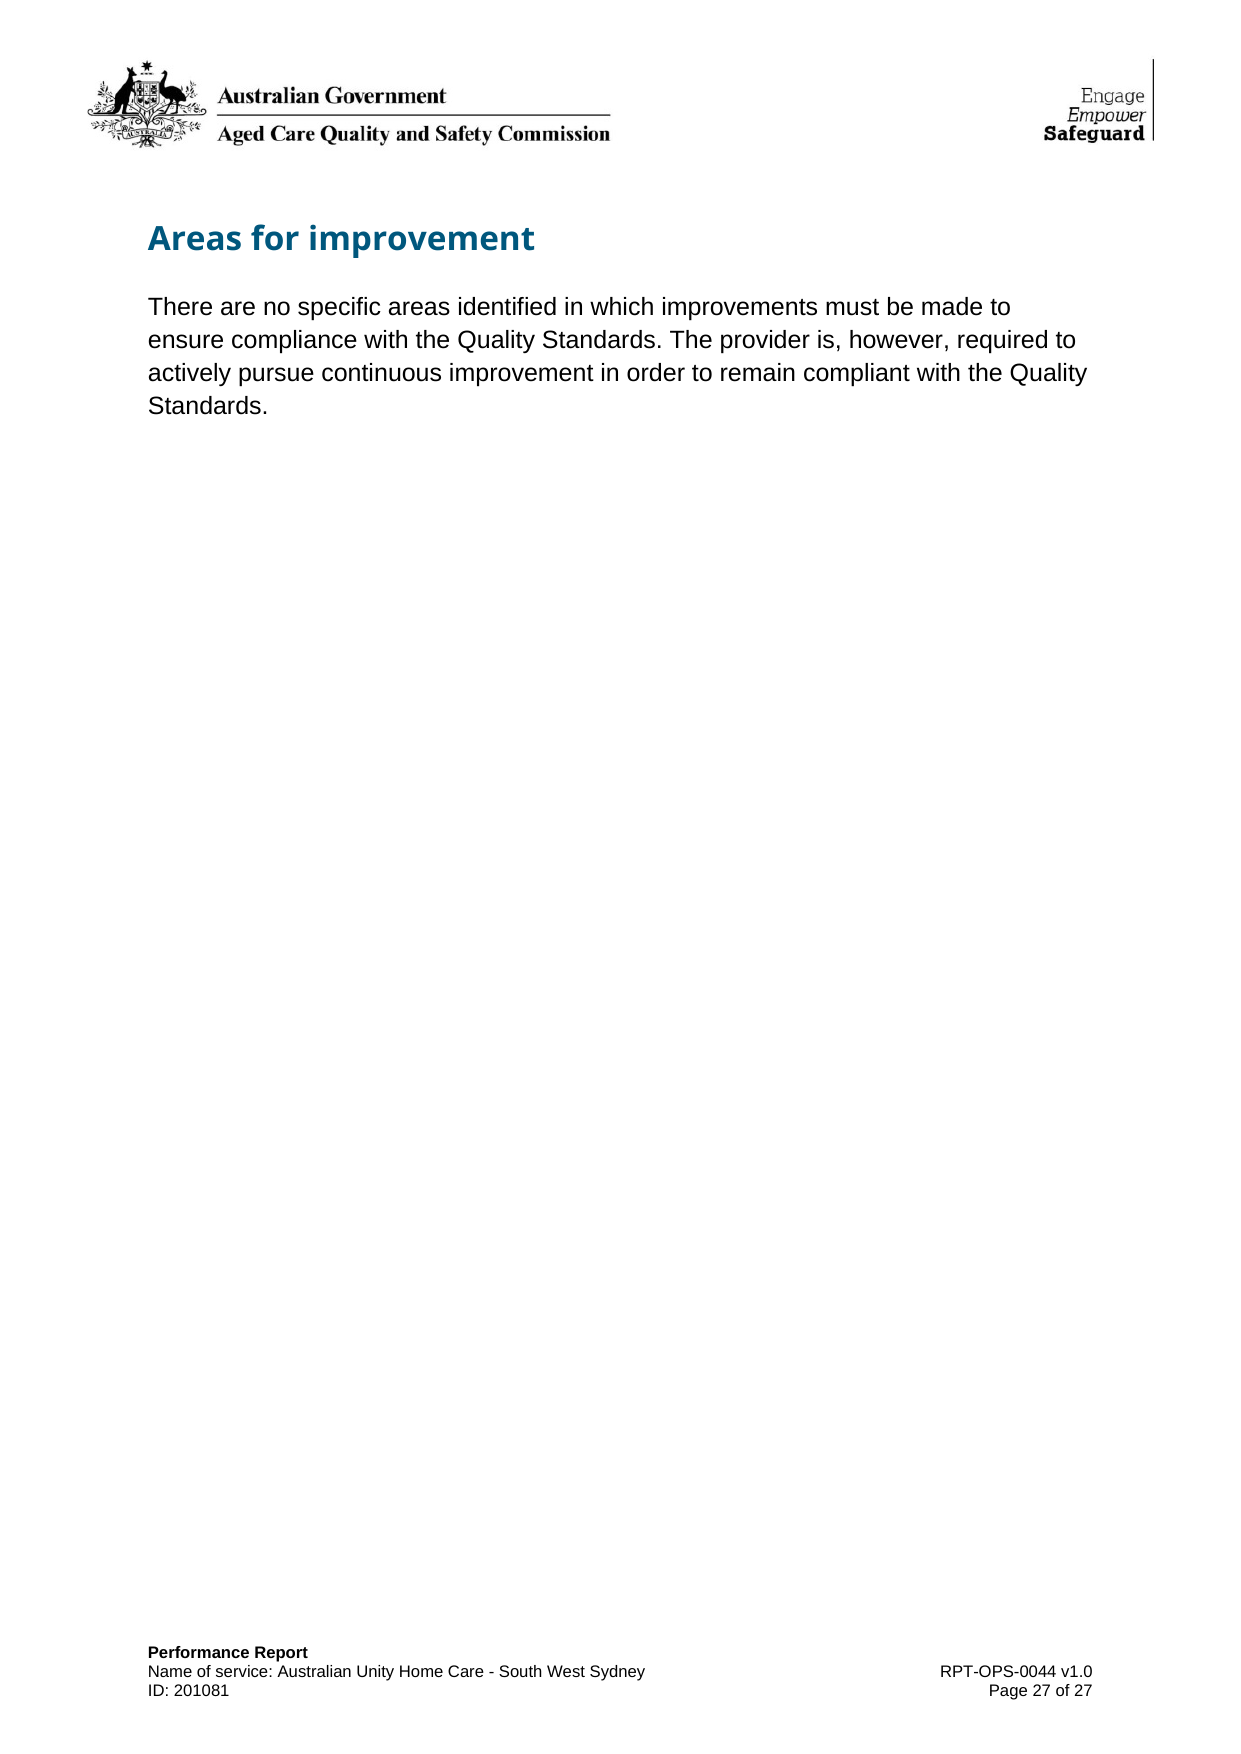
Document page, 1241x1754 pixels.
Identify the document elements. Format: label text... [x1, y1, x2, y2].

text There are no specific areas identified in which improvements must be made to ensure compliance with the Quality Standards. The provider is, however, required to actively pursue continuous improvement in order to remain compliant with the Quality Standards. [148, 292, 1092, 420]
subtitle Areas for improvement [148, 215, 1092, 260]
picture [1, 0, 1241, 169]
